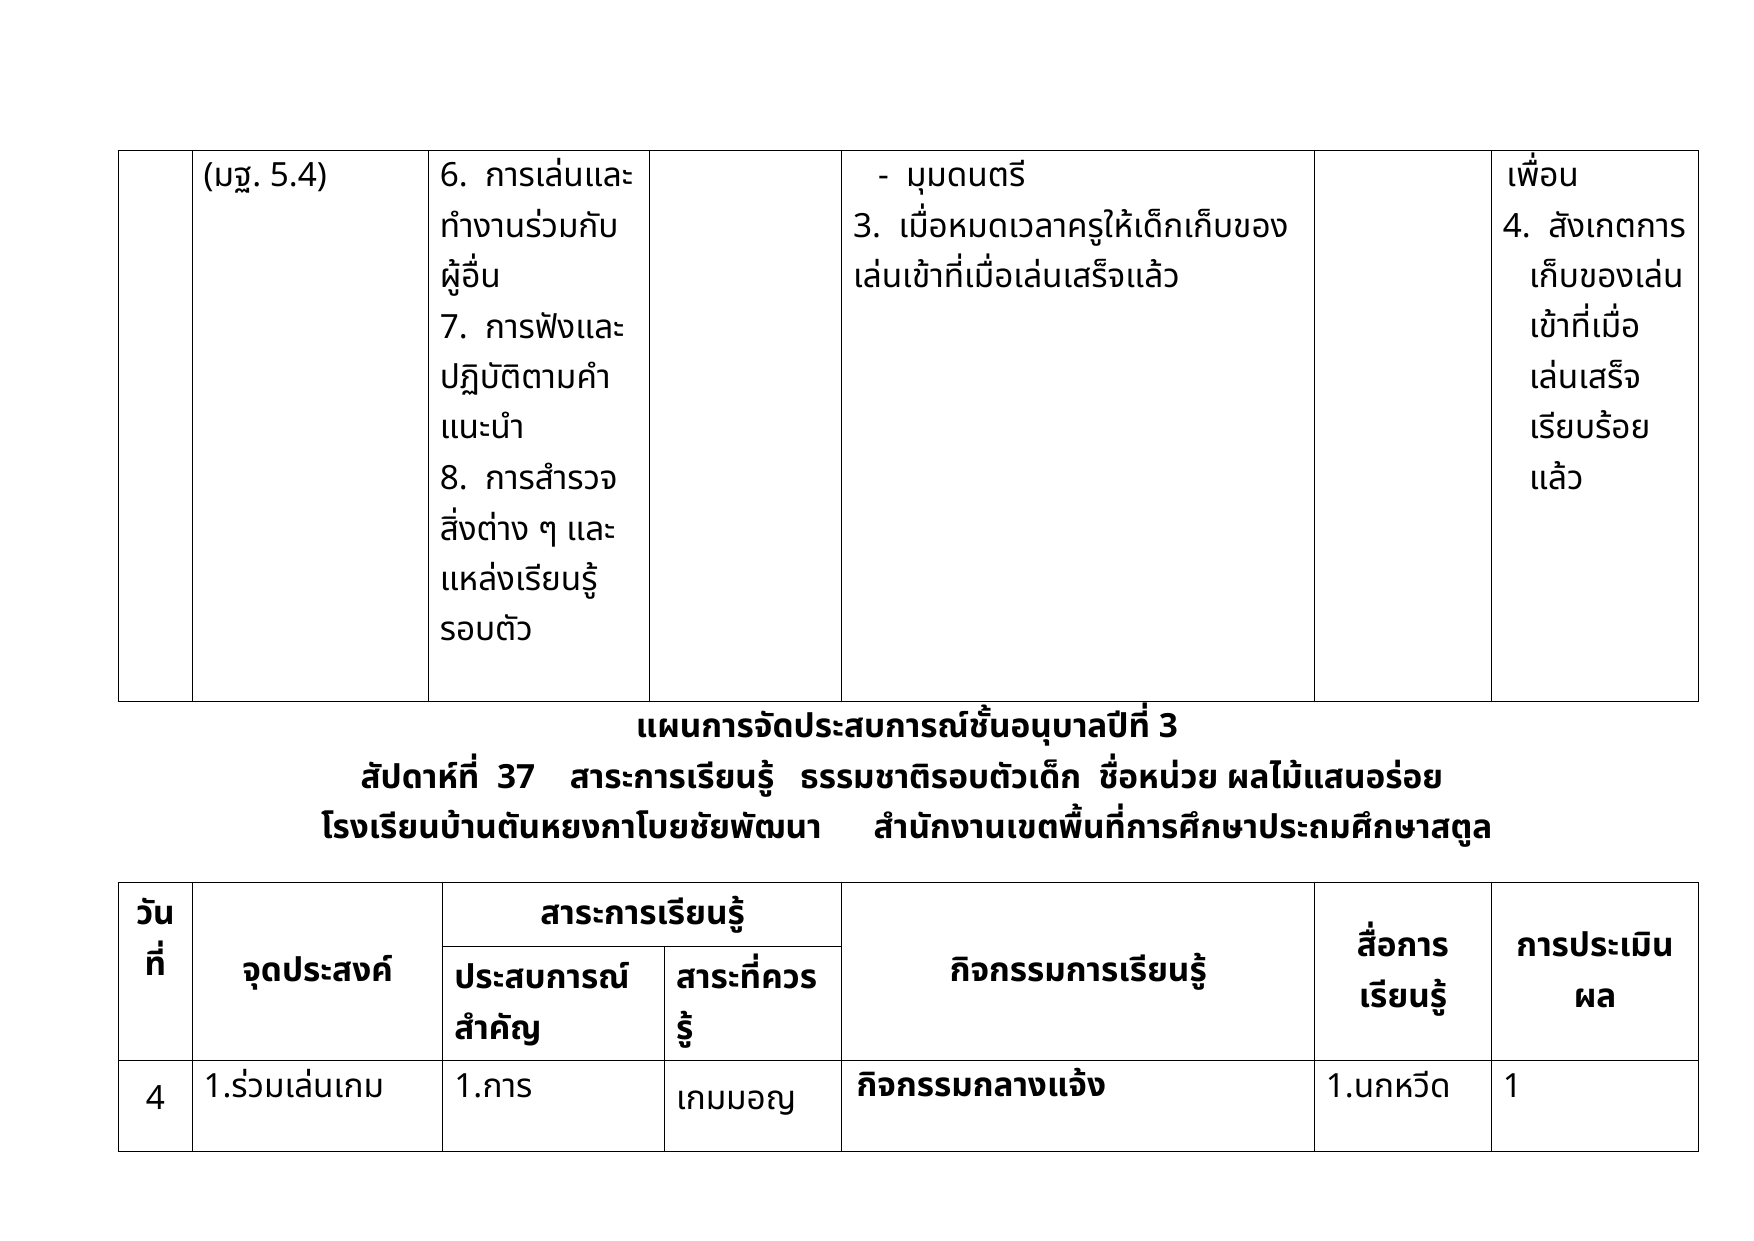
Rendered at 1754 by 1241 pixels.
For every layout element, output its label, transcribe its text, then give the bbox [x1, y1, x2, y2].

text โรงเรียนบ้านตันหยงกาโบยชัยพัฒนา สำนักงานเขตพื้นที่การศึกษาประถมศึกษาสตูล [148, 803, 1665, 854]
table_cell 4 [119, 1061, 192, 1151]
table_header กิจกรรมการเรียนรู้ [842, 883, 1314, 1060]
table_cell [1315, 151, 1491, 701]
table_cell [429, 151, 649, 701]
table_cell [842, 1061, 1314, 1151]
table_cell ประสบการณ์สำคัญ [443, 947, 664, 1060]
text แผนการจัดประสบการณ์ชั้นอนุบาลปีที่ 3 [148, 702, 1665, 753]
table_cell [842, 151, 1314, 701]
table_cell สาระที่ควรรู้ [665, 947, 841, 1060]
table_header สาระการเรียนรู้ [443, 883, 841, 946]
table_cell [650, 151, 841, 701]
table_header วันที่ [119, 883, 192, 1060]
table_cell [1315, 1061, 1491, 1151]
table_cell เกมมอญซ่อนผ้า [665, 1061, 841, 1151]
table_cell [1492, 151, 1698, 701]
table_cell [193, 1061, 442, 1151]
table_cell 4 [119, 151, 192, 701]
table_header จุดประสงค์ [193, 883, 442, 1060]
text สัปดาห์ที่ 37 สาระการเรียนรู้ ธรรมชาติรอบตัวเด็ก ชื่อหน่วย ผลไม้แสนอร่อย [148, 753, 1665, 803]
table_header การประเมินผล [1492, 883, 1698, 1060]
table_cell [193, 151, 428, 701]
table_header สื่อการเรียนรู้ [1315, 883, 1491, 1060]
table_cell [1492, 1061, 1698, 1151]
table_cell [443, 1061, 664, 1151]
